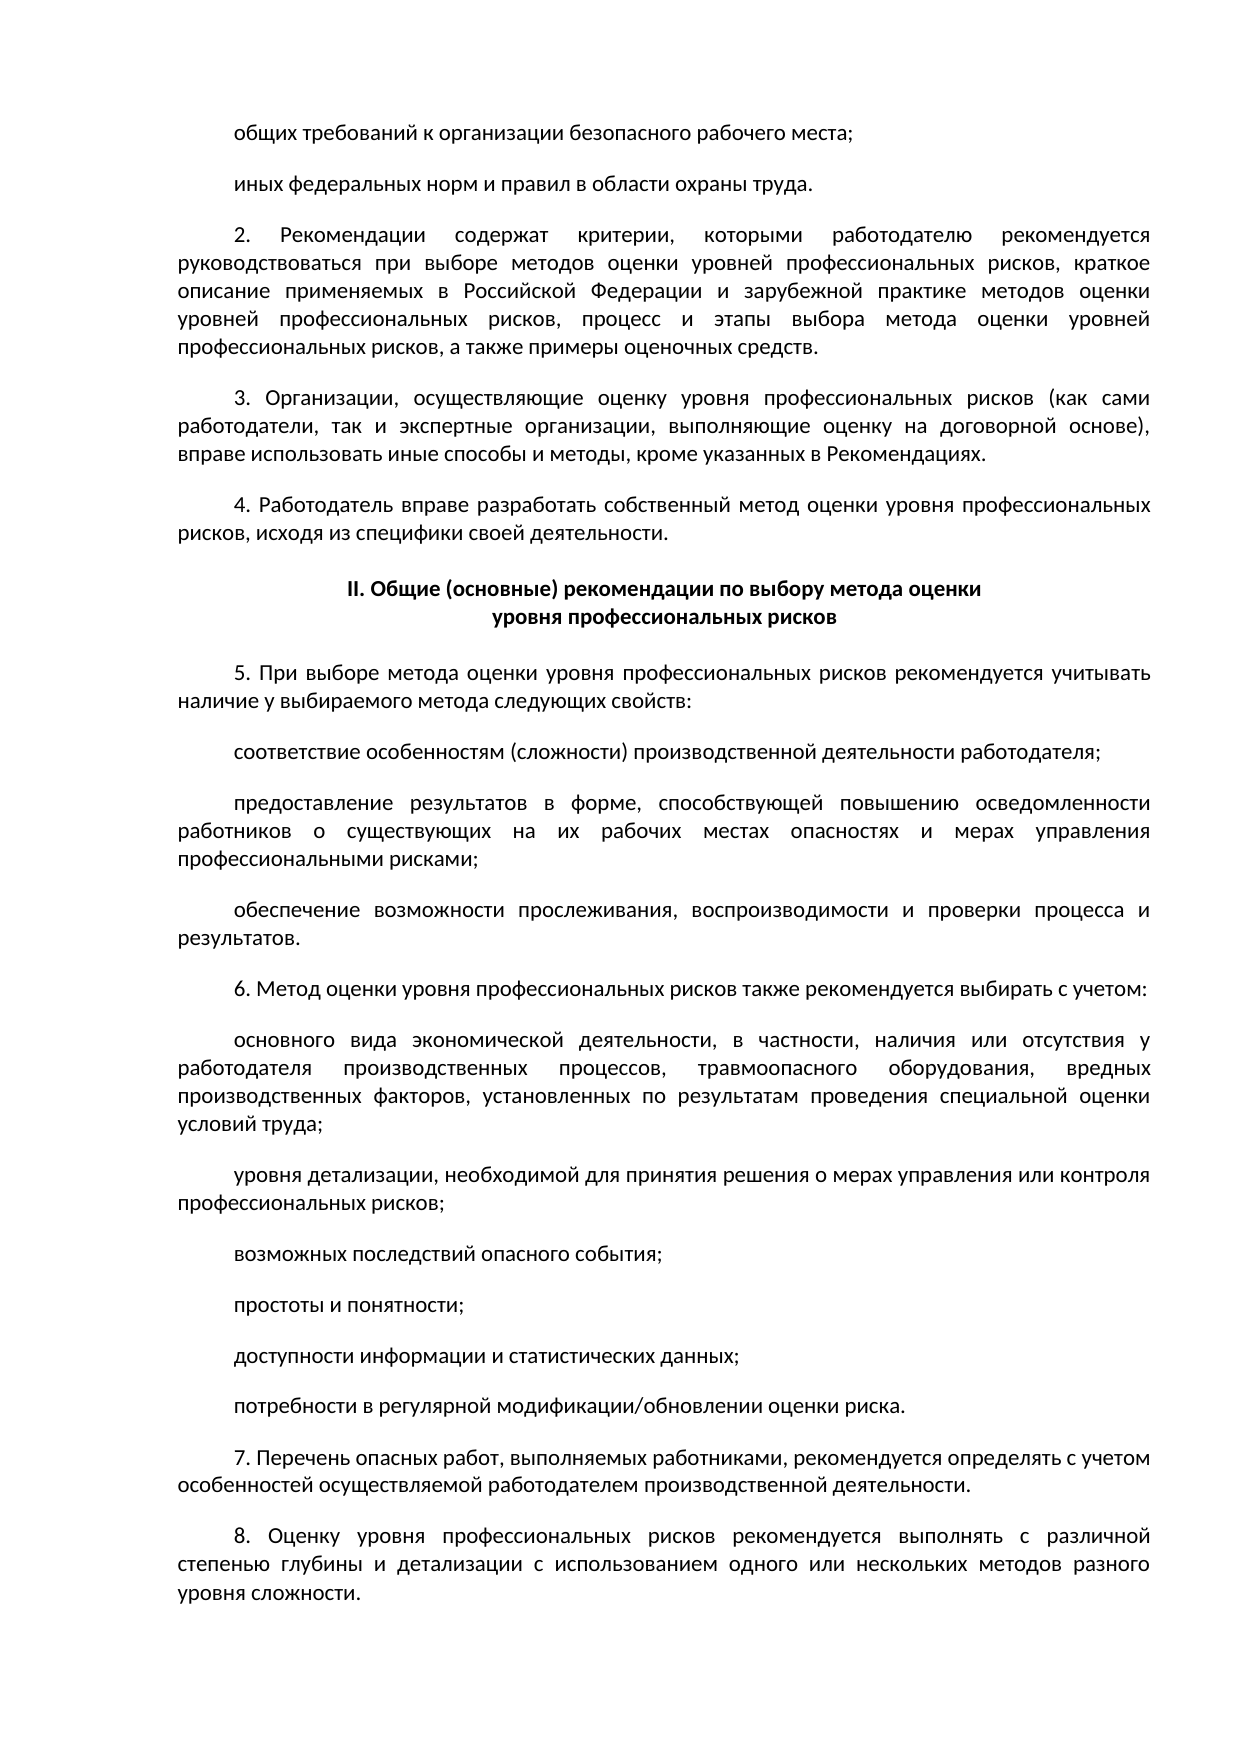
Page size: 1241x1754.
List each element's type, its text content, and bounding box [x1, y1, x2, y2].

text 7. Перечень опасных работ, выполняемых работниками, рекомендуется определять с учетом особенностей осуществляемой работодателем производственной деятельности. [177, 1443, 1152, 1499]
text соответствие особенностям (сложности) производственной деятельности работодателя; [177, 737, 1152, 765]
text иных федеральных норм и правил в области охраны труда. [177, 169, 1152, 197]
text предоставление результатов в форме, способствующей повышению осведомленности работников о существующих на их рабочих местах опасностях и мерах управления профессиональными рисками; [177, 788, 1152, 872]
text общих требований к организации безопасного рабочего места; [177, 118, 1152, 146]
text 2. Рекомендации содержат критерии, которыми работодателю рекомендуется руководствоваться при выборе методов оценки уровней профессиональных рисков, краткое описание применяемых в Российской Федерации и зарубежной практике методов оценки уровней профессиональных рисков, процесс и этапы выбора метода оценки уровней профессиональных рисков, а также примеры оценочных средств. [177, 220, 1152, 360]
title II. Общие (основные) рекомендации по выбору метода оценки [177, 574, 1152, 602]
text 4. Работодатель вправе разработать собственный метод оценки уровня профессиональных рисков, исходя из специфики своей деятельности. [177, 490, 1152, 546]
text 5. При выборе метода оценки уровня профессиональных рисков рекомендуется учитывать наличие у выбираемого метода следующих свойств: [177, 658, 1152, 714]
text уровня детализации, необходимой для принятия решения о мерах управления или контроля профессиональных рисков; [177, 1160, 1152, 1216]
text доступности информации и статистических данных; [177, 1341, 1152, 1369]
title уровня профессиональных рисков [177, 602, 1152, 630]
text возможных последствий опасного события; [177, 1239, 1152, 1267]
text обеспечение возможности прослеживания, воспроизводимости и проверки процесса и результатов. [177, 895, 1152, 951]
text 3. Организации, осуществляющие оценку уровня профессиональных рисков (как сами работодатели, так и экспертные организации, выполняющие оценку на договорной основе), вправе использовать иные способы и методы, кроме указанных в Рекомендациях. [177, 383, 1152, 467]
text потребности в регулярной модификации/обновлении оценки риска. [177, 1392, 1152, 1420]
text простоты и понятности; [177, 1290, 1152, 1318]
text 8. Оценку уровня профессиональных рисков рекомендуется выполнять с различной степенью глубины и детализации с использованием одного или нескольких методов разного уровня сложности. [177, 1522, 1152, 1606]
text 6. Метод оценки уровня профессиональных рисков также рекомендуется выбирать с учетом: [177, 974, 1152, 1002]
text основного вида экономической деятельности, в частности, наличия или отсутствия у работодателя производственных процессов, травмоопасного оборудования, вредных производственных факторов, установленных по результатам проведения специальной оценки условий труда; [177, 1025, 1152, 1137]
